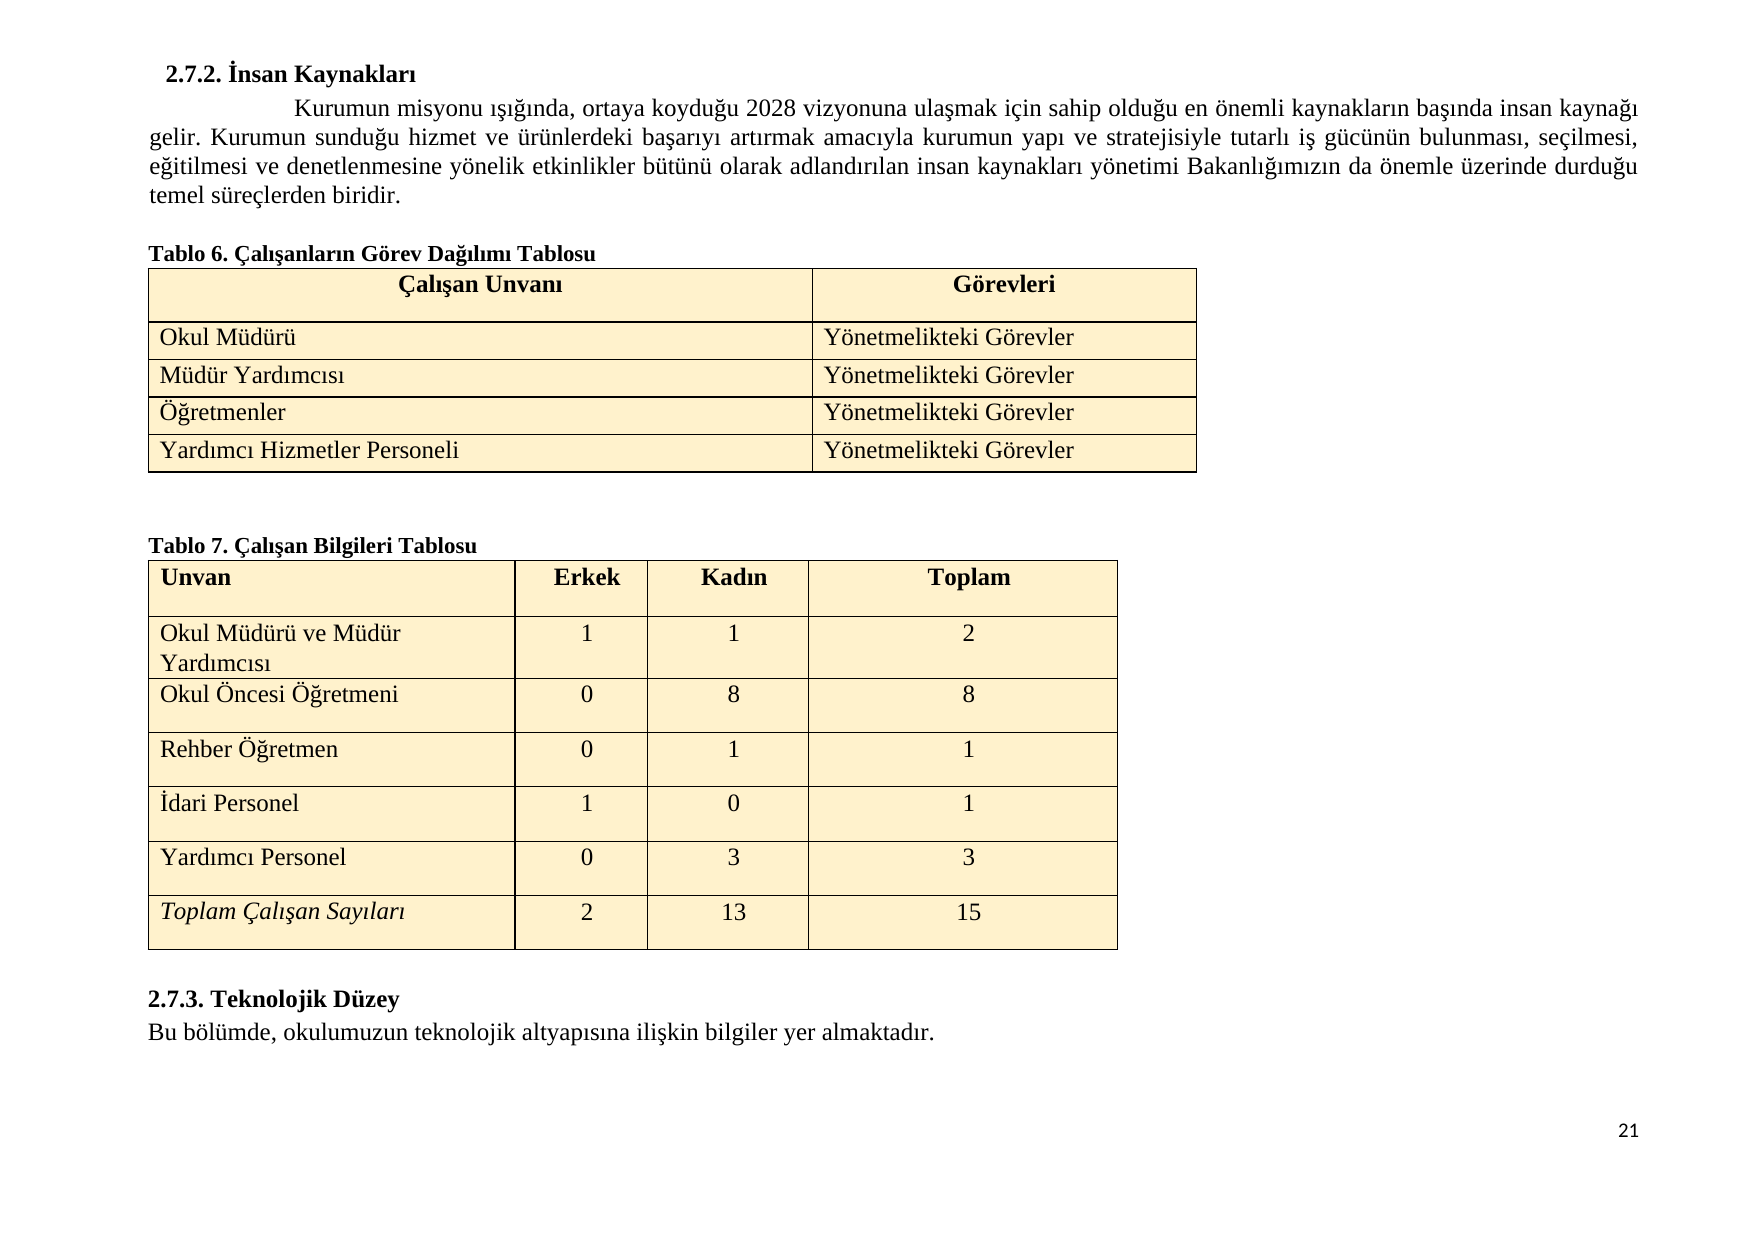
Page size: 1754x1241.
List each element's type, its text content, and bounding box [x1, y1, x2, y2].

table_cell 13 [648, 896, 808, 949]
table_cell 1 [516, 617, 647, 678]
table_cell 0 [516, 679, 647, 732]
table_cell 3 [648, 842, 808, 895]
table_cell 1 [648, 617, 808, 678]
table_cell 8 [648, 679, 808, 732]
table_cell Öğretmenler [149, 398, 812, 434]
text Kurumun misyonu ışığında, ortaya koyduğu 2028 vizyonuna ulaşmak için sahip olduğu en önemli kaynakların başında insan kaynağı gelir. Kurumun sunduğu hizmet ve ürünlerdeki başarıyı artırmak amacıyla kurumun yapı ve stratejisiyle tutarlı iş gücünün bulunması, seçilmesi, eğitilmesi ve denetlenmesine yönelik etkinlikler bütünü olarak adlandırılan insan kaynakları yönetimi Bakanlığımızın da önemle üzerinde durduğu temel süreçlerden biridir. [148, 93, 1640, 209]
table_cell 1 [516, 787, 647, 841]
table_cell 2 [809, 617, 1117, 678]
table_cell Toplam Çalışan Sayıları [149, 896, 514, 949]
table_cell 1 [648, 733, 808, 786]
table_cell Okul Müdürü [149, 323, 812, 359]
table_cell 2 [516, 896, 647, 949]
table_cell 0 [648, 787, 808, 841]
text Tablo 7. Çalışan Bilgileri Tablosu [148, 532, 1640, 558]
text Tablo 6. Çalışanların Görev Dağılımı Tablosu [148, 240, 1640, 267]
text Bu bölümde, okulumuzun teknolojik altyapısına ilişkin bilgiler yer almaktadır. [148, 1017, 1639, 1046]
table_header Unvan [149, 561, 514, 616]
table_cell 0 [516, 733, 647, 786]
table_cell Müdür Yardımcısı [149, 360, 812, 396]
table_cell Yönetmelikteki Görevler [813, 360, 1196, 396]
table_cell Rehber Öğretmen [149, 733, 514, 786]
table_cell İdari Personel [149, 787, 514, 841]
table_header Erkek [516, 561, 647, 616]
table_header Kadın [648, 561, 808, 616]
table_header Görevleri [813, 269, 1196, 321]
table_cell Okul Müdürü ve Müdür Yardımcısı [149, 617, 514, 678]
table_cell 3 [809, 842, 1117, 895]
table_cell Yönetmelikteki Görevler [813, 398, 1196, 434]
table_cell Yönetmelikteki Görevler [813, 435, 1196, 471]
table_cell Yardımcı Hizmetler Personeli [149, 435, 812, 471]
text 2.7.3. Teknolojik Düzey [148, 984, 1640, 1012]
table_cell 15 [809, 896, 1117, 949]
table_cell 1 [809, 733, 1117, 786]
table_cell 1 [809, 787, 1117, 841]
table_cell Yardımcı Personel [149, 842, 514, 895]
table_header Toplam [809, 561, 1117, 616]
table_cell 0 [516, 842, 647, 895]
text 2.7.2. İnsan Kaynakları [147, 59, 1640, 88]
table_cell Okul Öncesi Öğretmeni [149, 679, 514, 732]
table_cell Yönetmelikteki Görevler [813, 323, 1196, 359]
table_cell 8 [809, 679, 1117, 732]
table_header Çalışan Unvanı [149, 269, 812, 321]
